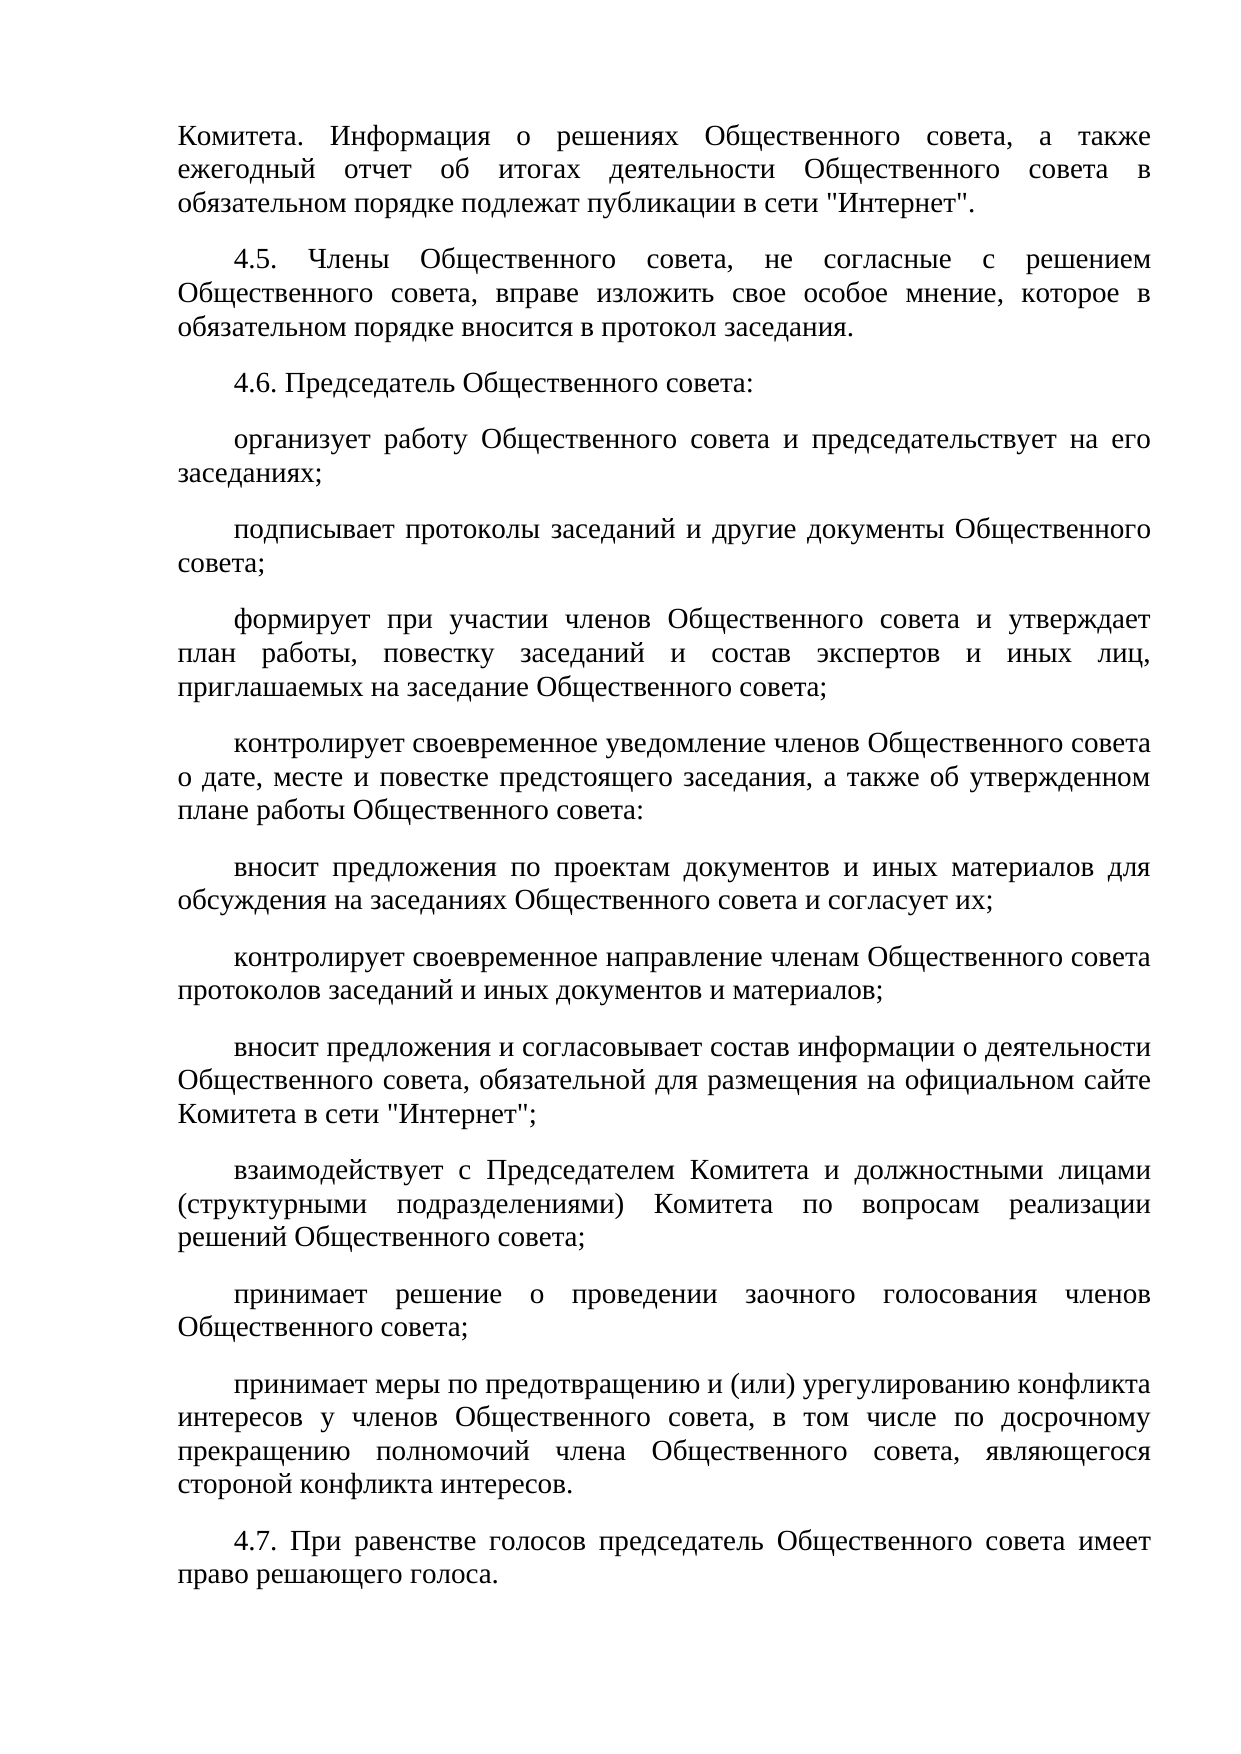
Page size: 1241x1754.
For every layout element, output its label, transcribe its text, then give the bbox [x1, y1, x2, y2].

text контролирует своевременное направление членам Общественного совета протоколов заседаний и иных документов и материалов; [177, 939, 1152, 1006]
text контролирует своевременное уведомление членов Общественного совета о дате, месте и повестке предстоящего заседания, а также об утвержденном плане работы Общественного совета: [177, 725, 1152, 826]
text 4.5. Члены Общественного совета, не согласные с решением Общественного совета, вправе изложить свое особое мнение, которое в обязательном порядке вносится в протокол заседания. [177, 242, 1152, 342]
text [177, 118, 1152, 219]
text формирует при участии членов Общественного совета и утверждает план работы, повестку заседаний и состав экспертов и иных лиц, приглашаемых на заседание Общественного совета; [177, 602, 1152, 702]
text вносит предложения по проектам документов и иных материалов для обсуждения на заседаниях Общественного совета и согласует их; [177, 849, 1152, 916]
text принимает меры по предотвращению и (или) урегулированию конфликта интересов у членов Общественного совета, в том числе по досрочному прекращению полномочий члена Общественного совета, являющегося стороной конфликта интересов. [177, 1366, 1152, 1500]
text 4.6. Председатель Общественного совета: [177, 365, 1152, 399]
text взаимодействует с Председателем Комитета и должностными лицами (структурными подразделениями) Комитета по вопросам реализации решений Общественного совета; [177, 1152, 1152, 1253]
text организует работу Общественного совета и председательствует на его заседаниях; [177, 422, 1152, 489]
text 4.7. При равенстве голосов председатель Общественного совета имеет право решающего голоса. [177, 1523, 1152, 1590]
text вносит предложения и согласовывает состав информации о деятельности Общественного совета, обязательной для размещения на официальном сайте Комитета в сети "Интернет"; [177, 1029, 1152, 1129]
text принимает решение о проведении заочного голосования членов Общественного совета; [177, 1276, 1152, 1343]
text подписывает протоколы заседаний и другие документы Общественного совета; [177, 512, 1152, 579]
